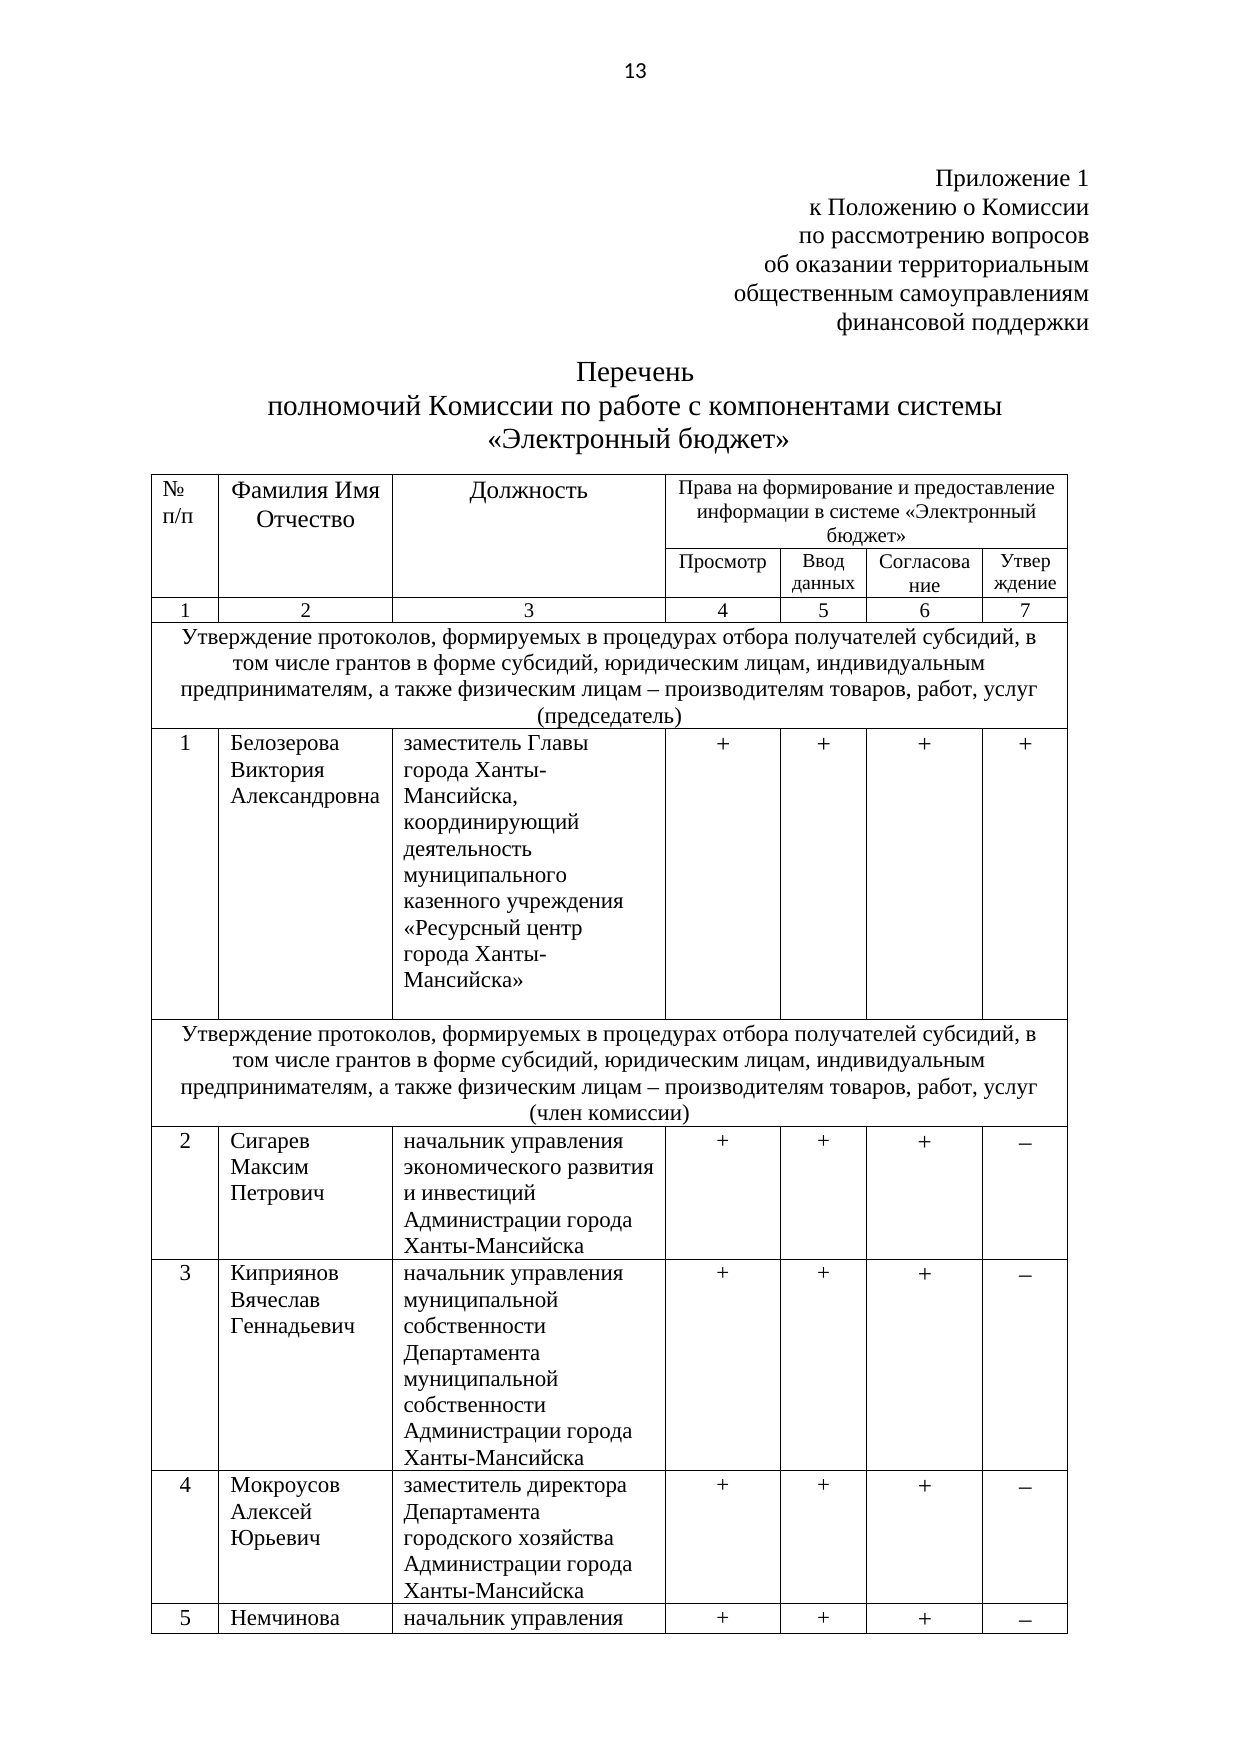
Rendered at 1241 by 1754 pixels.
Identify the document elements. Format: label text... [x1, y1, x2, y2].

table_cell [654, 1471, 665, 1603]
table_cell + [781, 1260, 866, 1470]
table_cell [219, 1604, 392, 1633]
table_cell + [867, 1260, 982, 1470]
table_cell 3 [152, 1260, 218, 1470]
table_header Фамилия Имя Отчество [219, 475, 392, 597]
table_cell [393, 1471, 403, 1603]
text об оказании территориальным [162, 249, 1089, 278]
table_cell Киприянов Вячеслав Геннадьевич [219, 1260, 392, 1470]
table_cell Ввод данных [781, 549, 866, 597]
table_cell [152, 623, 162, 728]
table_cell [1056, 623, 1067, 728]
table_cell + [666, 1604, 780, 1633]
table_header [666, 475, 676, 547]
table_cell + [666, 1260, 780, 1470]
table_cell + [867, 1471, 982, 1603]
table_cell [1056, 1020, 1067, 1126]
table_cell Утверждение [983, 549, 1067, 597]
text общественным самоуправлениям [162, 278, 1089, 307]
table_cell + [781, 729, 866, 1019]
table_cell – [983, 1260, 1067, 1470]
text Перечень [162, 354, 1107, 388]
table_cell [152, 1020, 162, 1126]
text финансовой поддержки [162, 307, 1089, 335]
table_cell + [867, 1127, 982, 1258]
table_cell – [983, 1127, 1067, 1258]
table_header № п/п [152, 475, 218, 597]
table_cell 3 [393, 598, 665, 622]
table_cell + [666, 729, 780, 1019]
table_header Должность [393, 475, 665, 597]
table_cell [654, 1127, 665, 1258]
table_cell 1 [152, 729, 218, 1019]
table_cell Просмотр [666, 549, 780, 597]
table_cell – [983, 1471, 1067, 1603]
table_cell Мокроусов Алексей Юрьевич [219, 1471, 392, 1603]
table_cell 2 [219, 598, 392, 622]
table_cell + [983, 729, 1067, 1019]
table_cell 5 [152, 1604, 218, 1633]
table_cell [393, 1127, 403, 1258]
text полномочий Комиссии по работе с компонентами системы [162, 388, 1107, 422]
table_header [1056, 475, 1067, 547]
table_cell + [781, 1471, 866, 1603]
table_cell Белозерова Виктория Александровна [219, 729, 392, 1019]
text Приложение 1 к Положению о Комиссии [162, 163, 1089, 220]
table_cell + [867, 729, 982, 1019]
table_cell + [666, 1127, 780, 1258]
text по рассмотрению вопросов [162, 220, 1089, 249]
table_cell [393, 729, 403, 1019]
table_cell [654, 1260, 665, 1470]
table_cell Сигарев Максим Петрович [219, 1127, 392, 1258]
table_cell + [666, 1471, 780, 1603]
table_cell начальник управления общественных связей Администрации города Ханты-Мансийска [393, 1604, 665, 1633]
table_cell 1 [152, 598, 218, 622]
table_cell + [781, 1604, 866, 1633]
table_cell 2 [152, 1127, 218, 1258]
text «Электронный бюджет» [162, 422, 1107, 455]
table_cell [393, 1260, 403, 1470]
table_cell + [781, 1127, 866, 1258]
table_cell 4 [152, 1471, 218, 1603]
